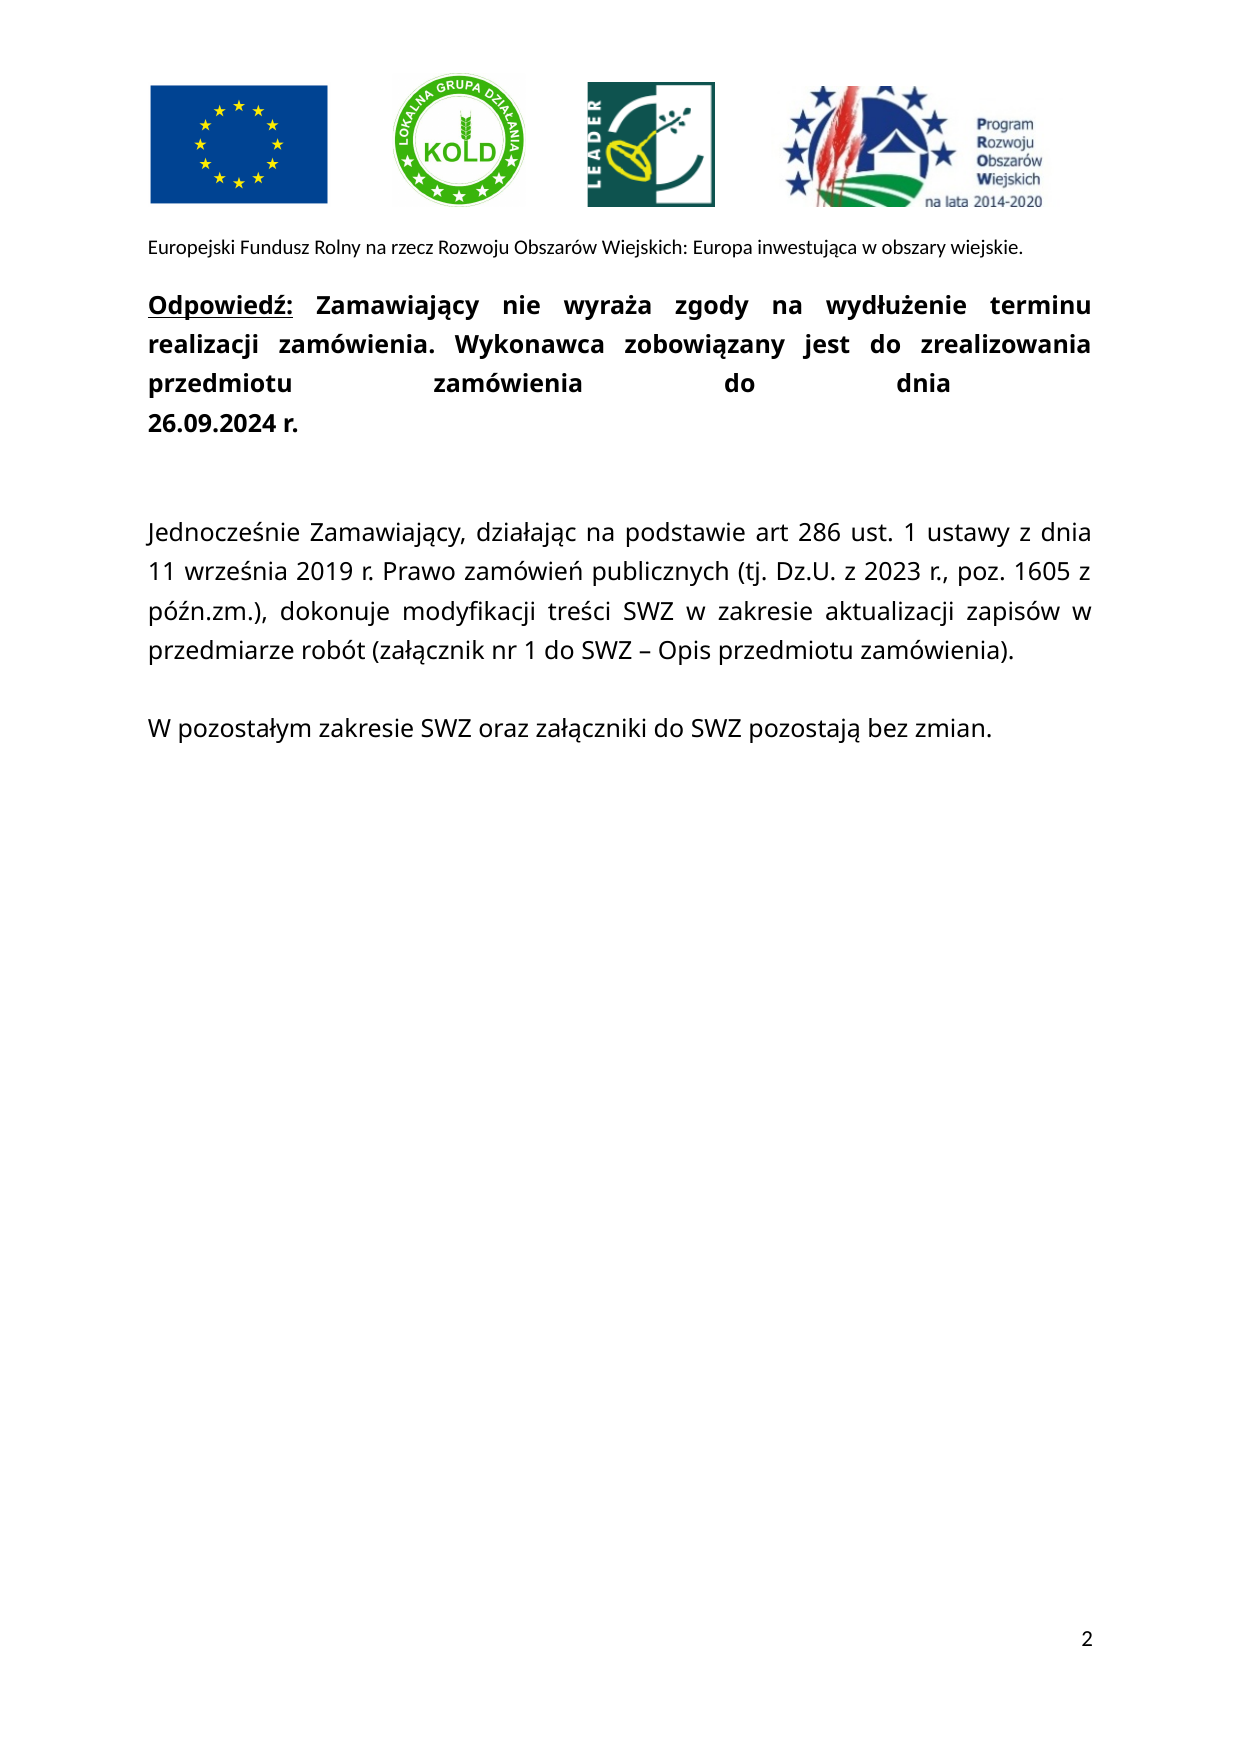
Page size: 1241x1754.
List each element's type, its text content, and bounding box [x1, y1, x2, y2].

text Odpowiedź: Zamawiający nie wyraża zgody na wydłużenie terminu realizacji zamówienia. Wykonawca zobowiązany jest do zrealizowania przedmiotu zamówienia do dnia 26.09.2024 r. [148, 288, 1093, 439]
text Jednocześnie Zamawiający, działając na podstawie art 286 ust. 1 ustawy z dnia 11 września 2019 r. Prawo zamówień publicznych (tj. Dz.U. z 2023 r., poz. 1605 z późn.zm.), dokonuje modyfikacji treści SWZ w zakresie aktualizacji zapisów w przedmiarze robót (załącznik nr 1 do SWZ – Opis przedmiotu zamówienia). [148, 515, 1093, 666]
picture [147, 82, 331, 207]
picture [771, 86, 1063, 207]
picture [392, 73, 526, 207]
picture [587, 82, 715, 207]
text W pozostałym zakresie SWZ oraz załączniki do SWZ pozostają bez zmian. [148, 711, 1093, 745]
